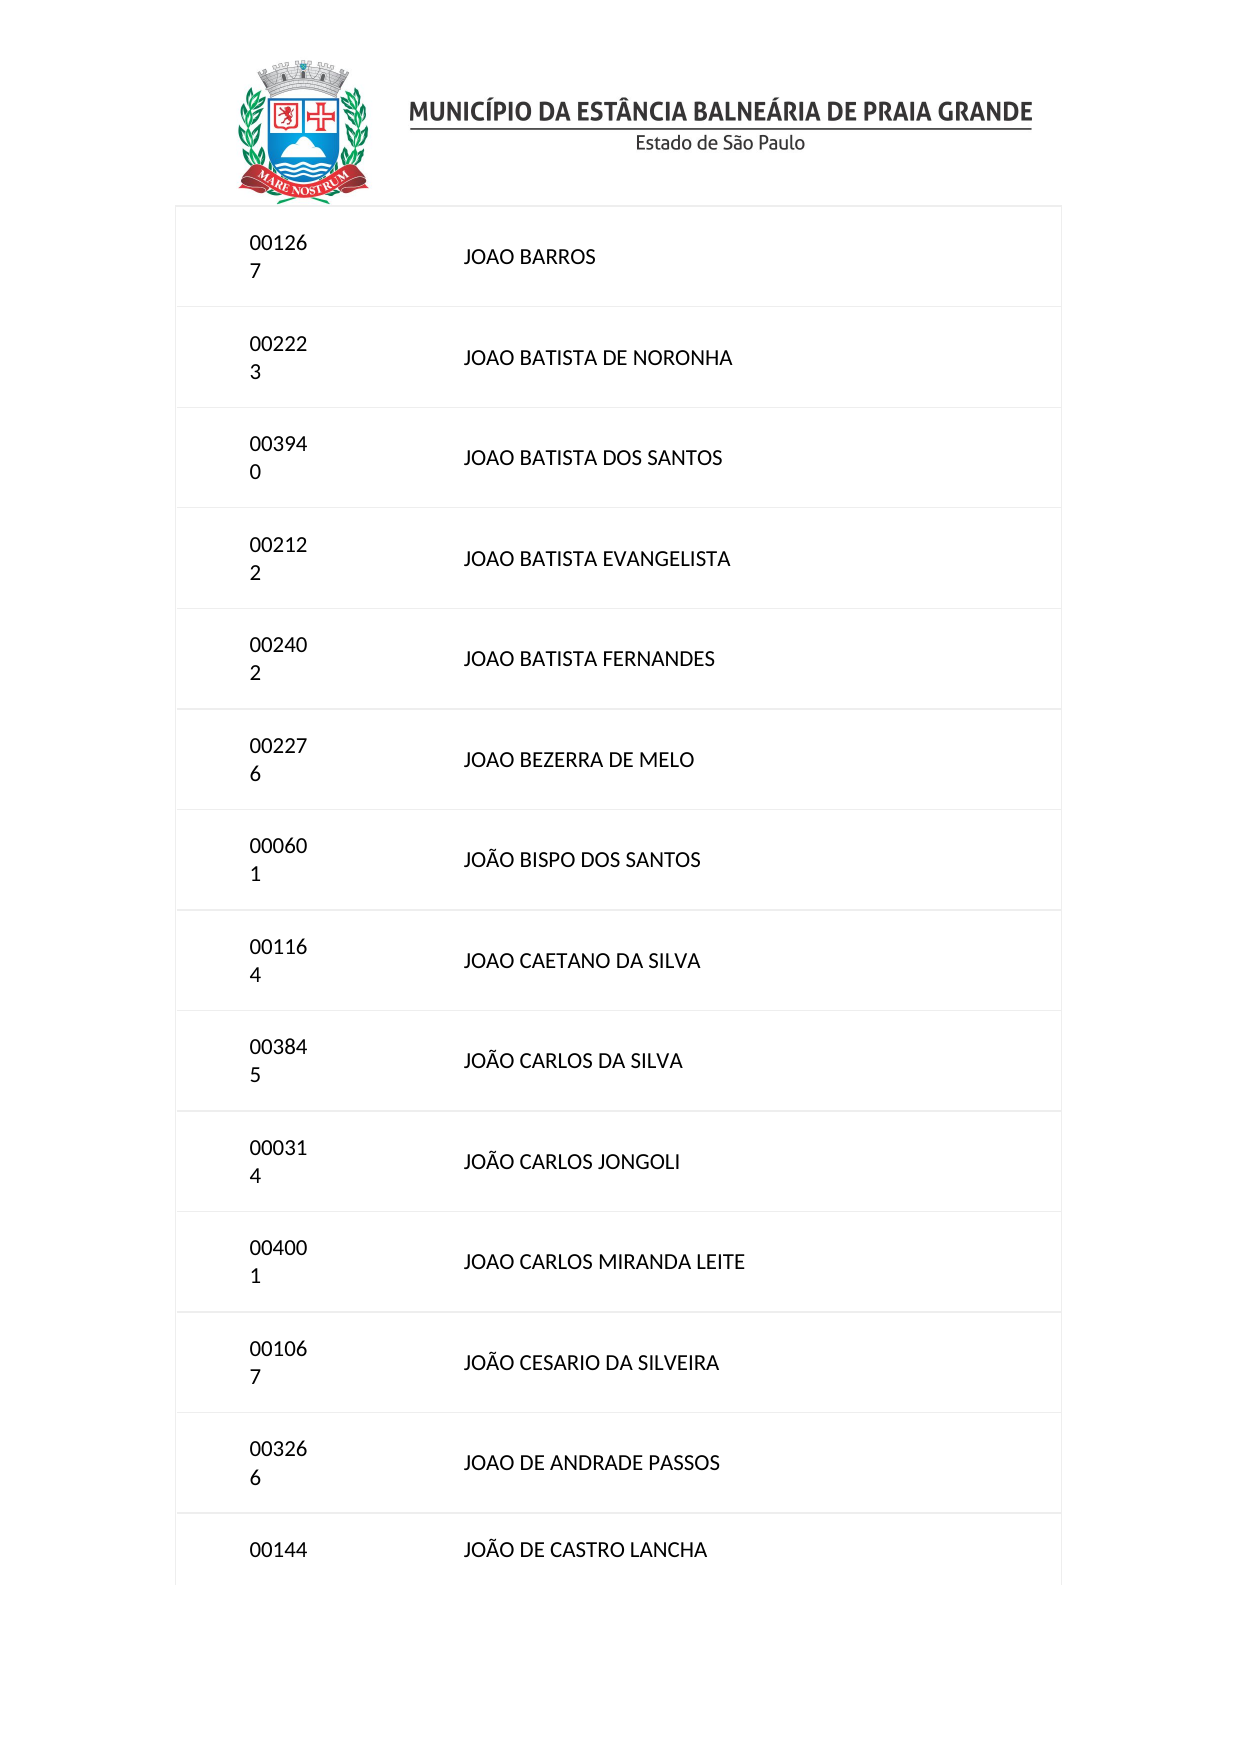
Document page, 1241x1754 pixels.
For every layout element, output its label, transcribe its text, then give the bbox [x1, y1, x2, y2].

table_cell 002122 [176, 508, 390, 607]
table_cell 001267 [176, 207, 390, 306]
table_cell 003266 [176, 1413, 390, 1512]
table_cell 004001 [176, 1212, 390, 1311]
table_cell JOAO BATISTA DOS SANTOS [390, 408, 1061, 507]
table_cell 000314 [176, 1111, 390, 1211]
table_cell JOÃO CESARIO DA SILVEIRA [390, 1313, 1061, 1412]
table_cell JOAO BARROS [390, 207, 1061, 306]
table_cell 001164 [176, 910, 390, 1009]
table_cell JOAO DE ANDRADE PASSOS [390, 1413, 1061, 1512]
picture [236, 44, 1065, 206]
table_cell JOAO CARLOS MIRANDA LEITE [390, 1212, 1061, 1311]
table_cell JOAO BATISTA FERNANDES [390, 609, 1061, 708]
table_cell 002223 [176, 307, 390, 406]
table_cell 000601 [176, 810, 390, 909]
table_cell JOAO BATISTA DE NORONHA [390, 307, 1061, 406]
table_cell JOAO BATISTA EVANGELISTA [390, 508, 1061, 607]
table_cell JOAO CAETANO DA SILVA [390, 911, 1061, 1009]
table_cell 001444 [176, 1513, 390, 1584]
table_cell 003940 [176, 408, 390, 507]
table_cell JOÃO DE CASTRO LANCHA [390, 1514, 1061, 1584]
table_cell 003845 [176, 1011, 390, 1110]
table_cell 001067 [176, 1312, 390, 1412]
table_cell 002402 [176, 609, 390, 708]
table_cell JOÃO BISPO DOS SANTOS [390, 810, 1061, 909]
table_cell 002276 [176, 709, 390, 808]
table_cell JOÃO CARLOS DA SILVA [390, 1011, 1061, 1110]
table_cell JOAO BEZERRA DE MELO [390, 710, 1061, 808]
table_cell JOÃO CARLOS JONGOLI [390, 1112, 1061, 1211]
